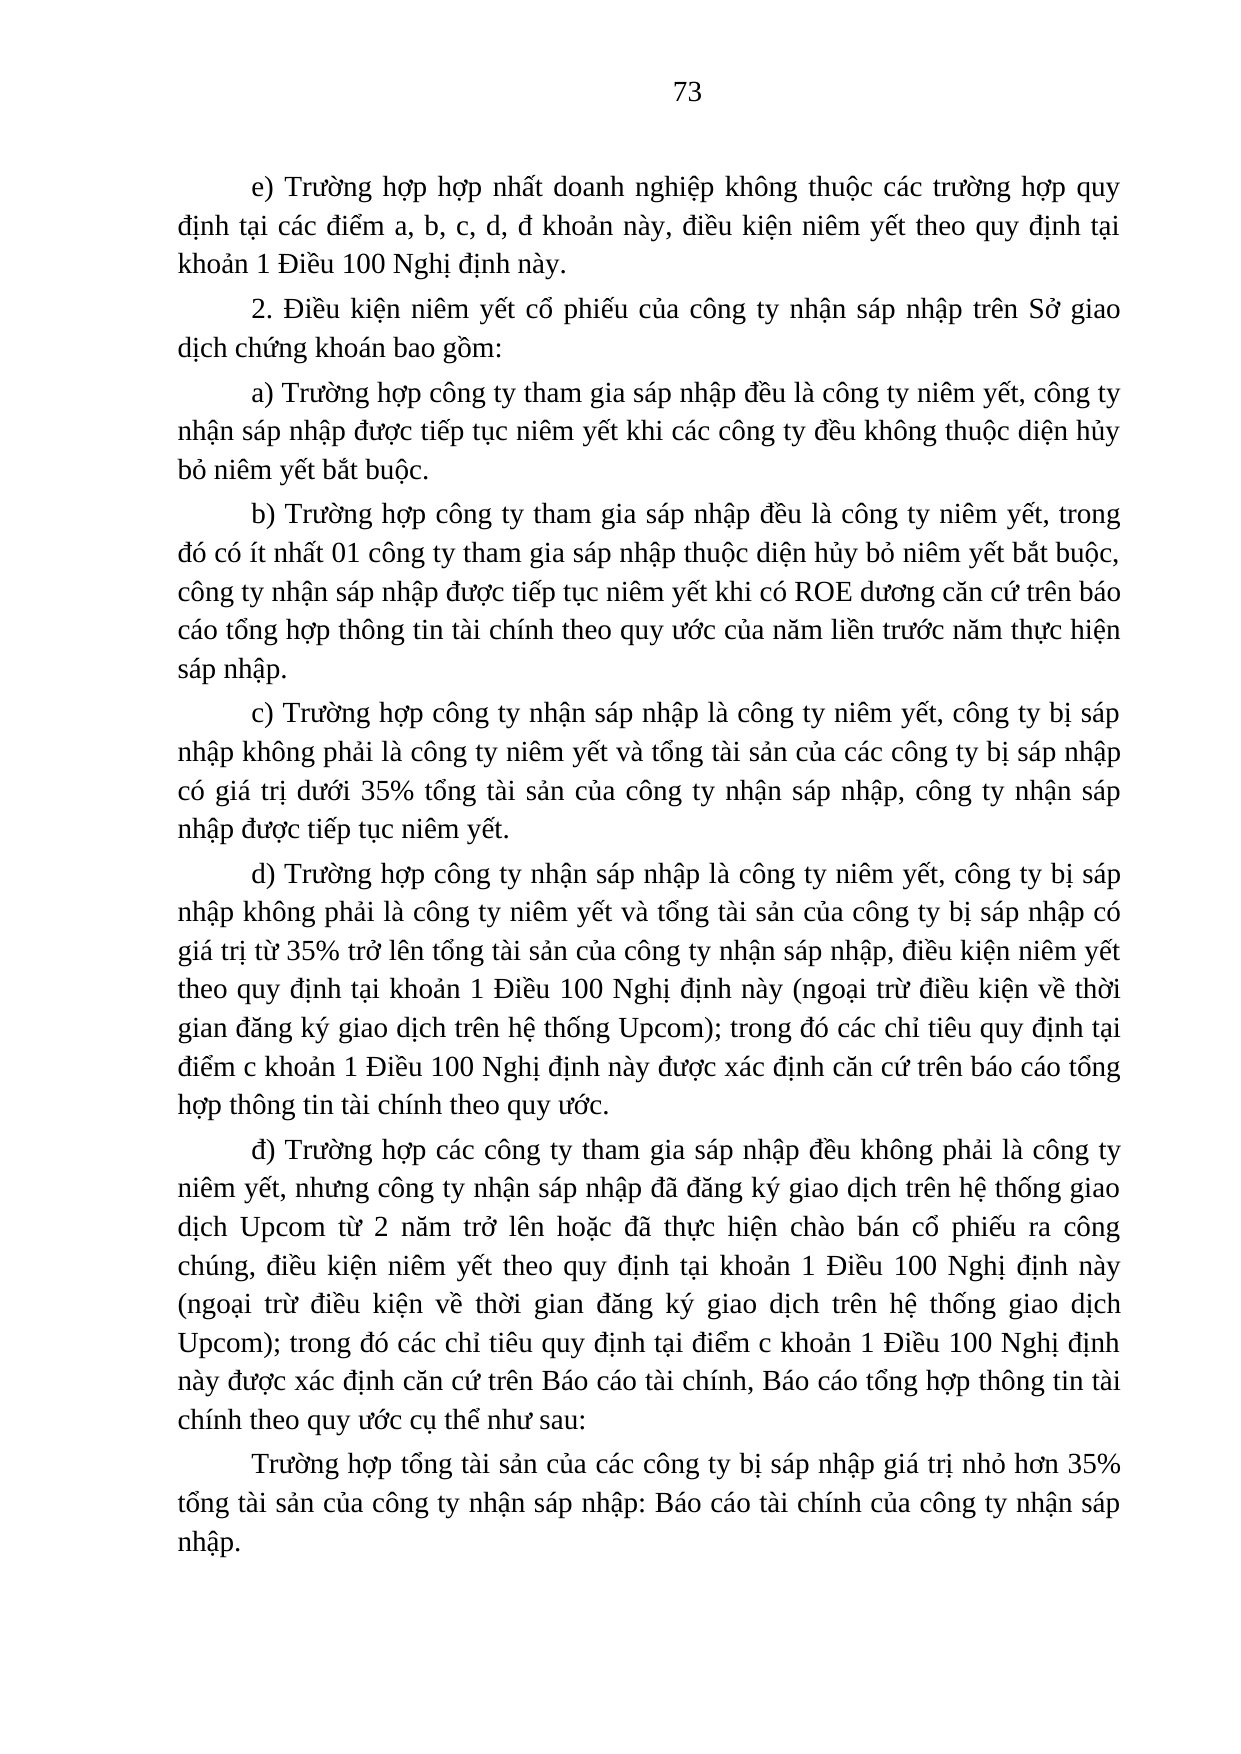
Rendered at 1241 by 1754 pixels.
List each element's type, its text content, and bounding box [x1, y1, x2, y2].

text 2. Điều kiện niêm yết cổ phiếu của công ty nhận sáp nhập trên Sở giao dịch chứng khoán bao gồm: [177, 291, 1122, 363]
text đ) Trường hợp các công ty tham gia sáp nhập đều không phải là công ty niêm yết, nhưng công ty nhận sáp nhập đã đăng ký giao dịch trên hệ thống giao dịch Upcom từ 2 năm trở lên hoặc đã thực hiện chào bán cổ phiếu ra công chúng, điều kiện niêm yết theo quy định tại khoản 1 Điều 100 Nghị định này (ngoại trừ điều kiện về thời gian đăng ký giao dịch trên hệ thống giao dịch Upcom); trong đó các chỉ tiêu quy định tại điểm c khoản 1 Điều 100 Nghị định này được xác định căn cứ trên Báo cáo tài chính, Báo cáo tổng hợp thông tin tài chính theo quy ước cụ thể như sau: [177, 1132, 1122, 1435]
text a) Trường hợp công ty tham gia sáp nhập đều là công ty niêm yết, công ty nhận sáp nhập được tiếp tục niêm yết khi các công ty đều không thuộc diện hủy bỏ niêm yết bắt buộc. [177, 375, 1122, 485]
text Trường hợp tổng tài sản của các công ty bị sáp nhập giá trị nhỏ hơn 35% tổng tài sản của công ty nhận sáp nhập: Báo cáo tài chính của công ty nhận sáp nhập. [177, 1447, 1122, 1557]
text c) Trường hợp công ty nhận sáp nhập là công ty niêm yết, công ty bị sáp nhập không phải là công ty niêm yết và tổng tài sản của các công ty bị sáp nhập có giá trị dưới 35% tổng tài sản của công ty nhận sáp nhập, công ty nhận sáp nhập được tiếp tục niêm yết. [177, 696, 1122, 845]
text d) Trường hợp công ty nhận sáp nhập là công ty niêm yết, công ty bị sáp nhập không phải là công ty niêm yết và tổng tài sản của công ty bị sáp nhập có giá trị từ 35% trở lên tổng tài sản của công ty nhận sáp nhập, điều kiện niêm yết theo quy định tại khoản 1 Điều 100 Nghị định này (ngoại trừ điều kiện về thời gian đăng ký giao dịch trên hệ thống Upcom); trong đó các chỉ tiêu quy định tại điểm c khoản 1 Điều 100 Nghị định này được xác định căn cứ trên báo cáo tổng hợp thông tin tài chính theo quy ước. [177, 856, 1122, 1121]
text b) Trường hợp công ty tham gia sáp nhập đều là công ty niêm yết, trong đó có ít nhất 01 công ty tham gia sáp nhập thuộc diện hủy bỏ niêm yết bắt buộc, công ty nhận sáp nhập được tiếp tục niêm yết khi có ROE dương căn cứ trên báo cáo tổng hợp thông tin tài chính theo quy ước của năm liền trước năm thực hiện sáp nhập. [177, 497, 1122, 684]
text e) Trường hợp hợp nhất doanh nghiệp không thuộc các trường hợp quy định tại các điểm a, b, c, d, đ khoản này, điều kiện niêm yết theo quy định tại khoản 1 Điều 100 Nghị định này. [177, 169, 1122, 280]
